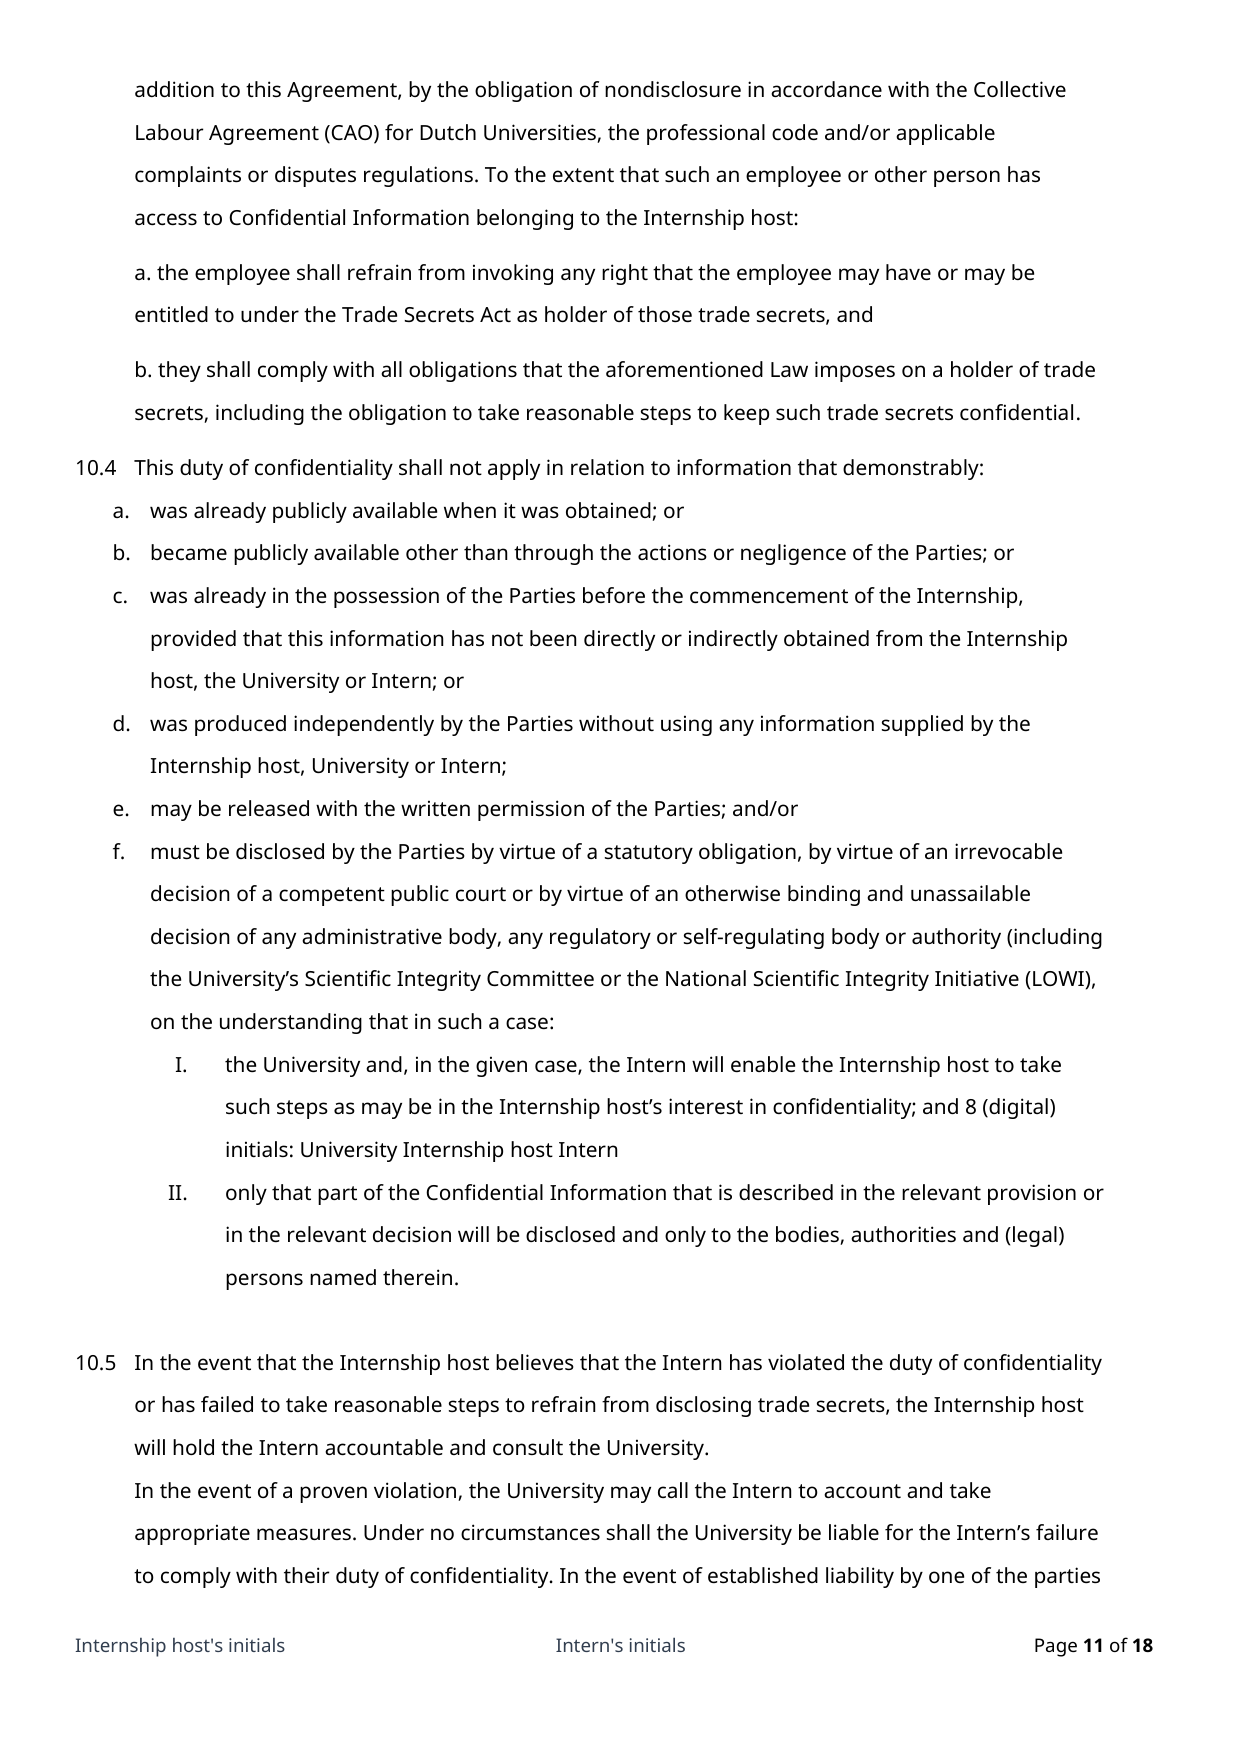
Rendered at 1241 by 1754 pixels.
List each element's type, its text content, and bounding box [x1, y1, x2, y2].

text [134, 1476, 1109, 1589]
list may be released with the written permission of the Parties; and/or [112, 794, 1109, 823]
text 10.5 In the event that the Internship host believes that the Intern has violated the duty of confidentiality or has failed to take reasonable steps to refrain from disclosing trade secrets, the Internship host will hold the Intern accountable and consult the University. [75, 1348, 1109, 1462]
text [75, 75, 1109, 231]
list was already publicly available when it was obtained; or [112, 496, 1109, 524]
list was already in the possession of the Parties before the commencement of the Internship, provided that this information has not been directly or indirectly obtained from the Internship host, the University or Intern; or [112, 581, 1109, 695]
list must be disclosed by the Parties by virtue of a statutory obligation, by virtue of an irrevocable decision of a competent public court or by virtue of an otherwise binding and unassailable decision of any administrative body, any regulatory or self-regulating body or authority (including the University’s Scientific Integrity Committee or the National Scientific Integrity Initiative (LOWI), on the understanding that in such a case: [112, 837, 1109, 1036]
list was produced independently by the Parties without using any information supplied by the Internship host, University or Intern; [112, 709, 1109, 780]
text a. the employee shall refrain from invoking any right that the employee may have or may be entitled to under the Trade Secrets Act as holder of those trade secrets, and [134, 258, 1109, 329]
list only that part of the Confidential Information that is described in the relevant provision or in the relevant decision will be disclosed and only to the bodies, authorities and (legal) persons named therein. [187, 1178, 1109, 1291]
list became publicly available other than through the actions or negligence of the Parties; or [112, 538, 1109, 567]
list the University and, in the given case, the Intern will enable the Internship host to take such steps as may be in the Internship host’s interest in confidentiality; and 8 (digital) initials: University Internship host Intern [187, 1050, 1109, 1163]
text 10.4 This duty of confidentiality shall not apply in relation to information that demonstrably: [75, 453, 1109, 482]
text b. they shall comply with all obligations that the aforementioned Law imposes on a holder of trade secrets, including the obligation to take reasonable steps to keep such trade secrets confidential. [134, 356, 1109, 427]
